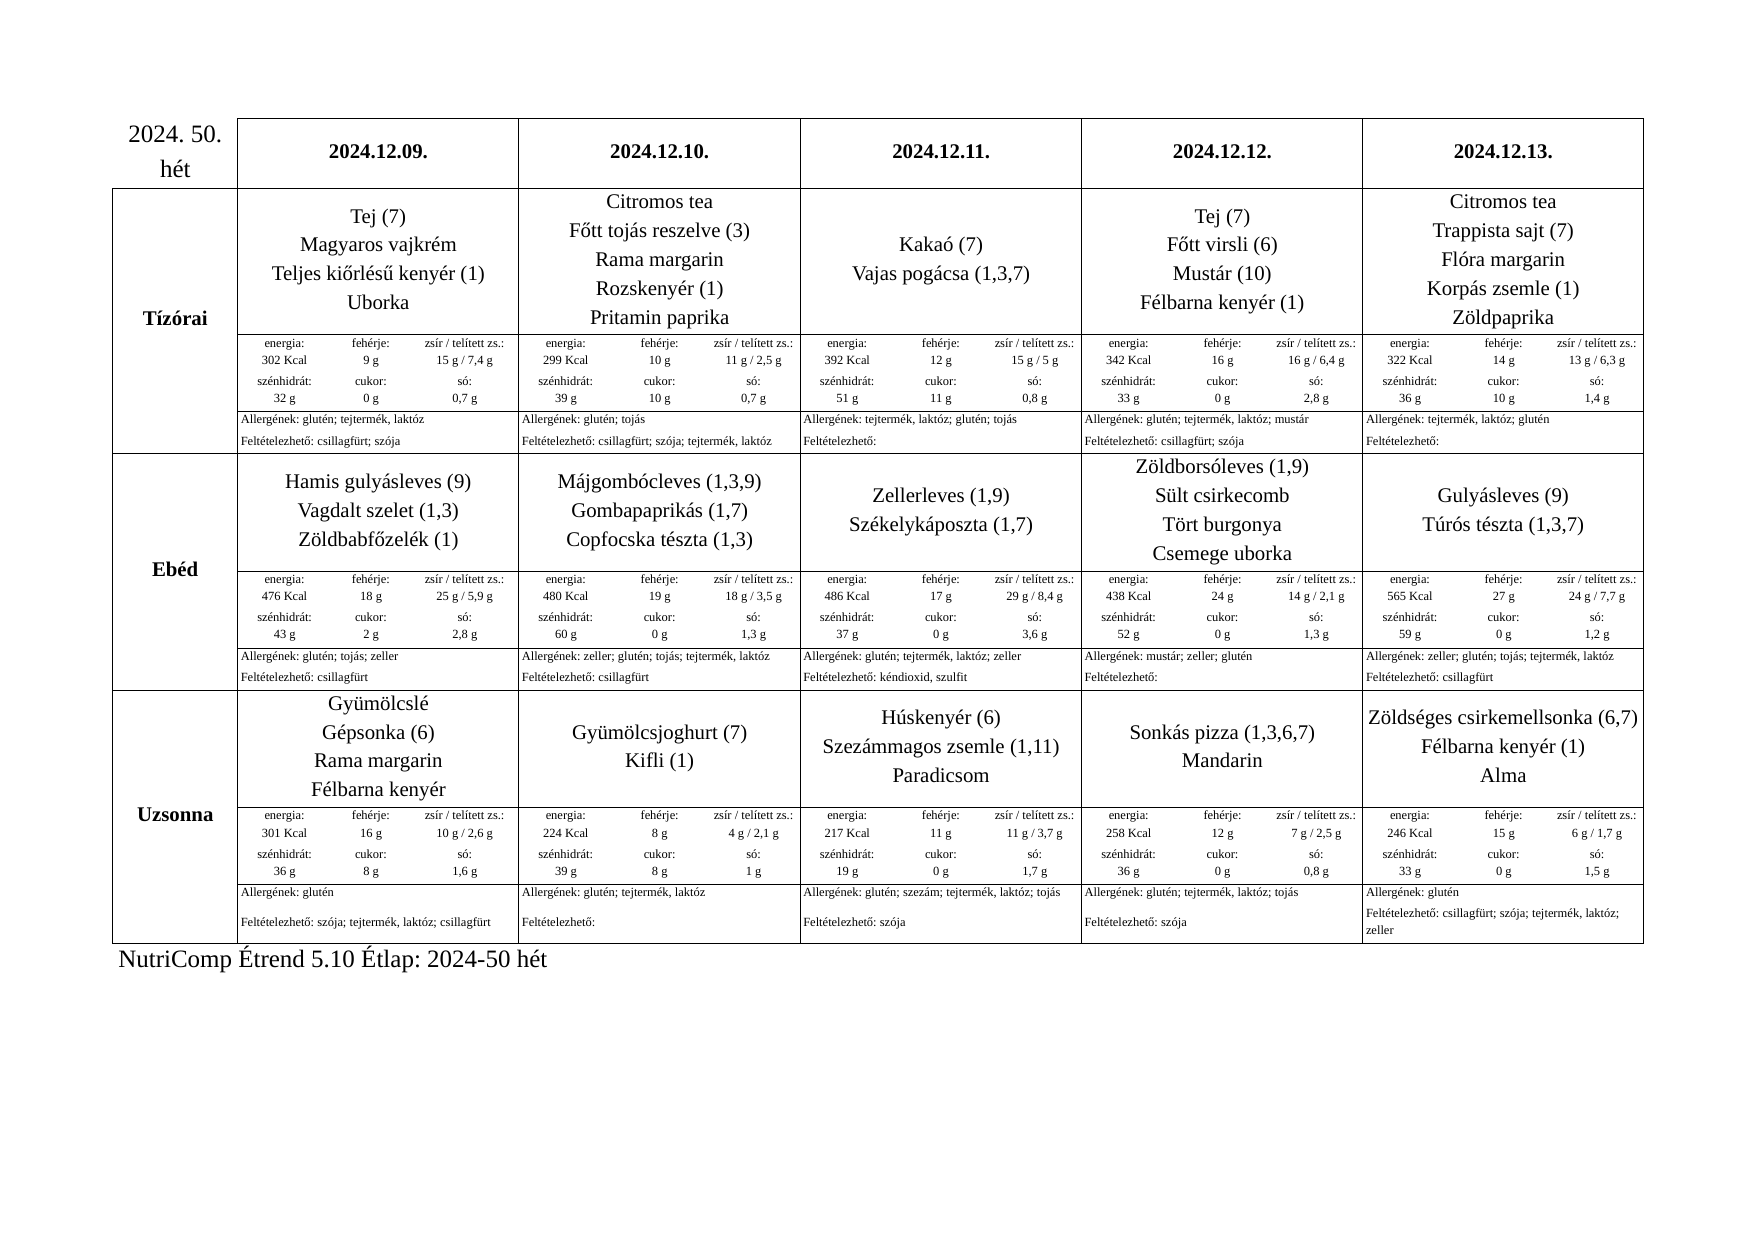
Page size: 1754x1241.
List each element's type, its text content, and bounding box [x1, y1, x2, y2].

table_cell zsír / telített zs.: 24 g / 7,7 g [1550, 572, 1643, 609]
table_cell fehérje: 10 g [613, 335, 706, 373]
table_header 2024.12.10. [519, 119, 800, 188]
table_cell Citromos tea Trappista sajt (7) Flóra margarin Korpás zsemle (1) Zöldpaprika [1363, 189, 1643, 334]
table_cell zsír / telített zs.: 15 g / 5 g [988, 335, 1081, 373]
table_cell energia: 258 Kcal [1082, 808, 1175, 845]
table_cell fehérje: 18 g [331, 572, 410, 609]
table_cell cukor: 0 g [894, 609, 988, 647]
table_cell Májgombócleves (1,3,9) Gombapaprikás (1,7) Copfocska tészta (1,3) [519, 454, 800, 571]
table_cell só: 0,8 g [1269, 845, 1362, 884]
table_cell szénhidrát: 37 g [801, 609, 894, 647]
table_cell fehérje: 8 g [613, 808, 706, 845]
table_cell fehérje: 15 g [1457, 808, 1550, 845]
table_cell só: 1,2 g [1550, 609, 1643, 647]
table_cell Feltételezhető: kéndioxid, szulfit [801, 669, 1081, 690]
table_cell só: 1,5 g [1550, 845, 1643, 884]
table_cell Feltételezhető: szója [1082, 905, 1362, 943]
table_cell Zöldborsóleves (1,9) Sült csirkecomb Tört burgonya Csemege uborka [1082, 454, 1362, 571]
table_cell fehérje: 12 g [894, 335, 988, 373]
table_cell szénhidrát: 19 g [801, 845, 894, 884]
table_cell Hamis gulyásleves (9) Vagdalt szelet (1,3) Zöldbabfőzelék (1) [238, 454, 518, 571]
table_cell Sonkás pizza (1,3,6,7) Mandarin [1082, 691, 1362, 807]
table_cell Feltételezhető: [1363, 432, 1643, 453]
table_cell energia: 438 Kcal [1082, 572, 1175, 609]
table_cell Feltételezhető: csillagfürt; szója; tejtermék, laktóz [519, 432, 800, 453]
table_cell szénhidrát: 59 g [1363, 609, 1457, 647]
table_cell Allergének: glutén; tojás [519, 412, 800, 432]
table_cell szénhidrát: 51 g [801, 373, 894, 411]
table_header 2024. 50. hét [112, 118, 237, 188]
table_cell zsír / telített zs.: 11 g / 2,5 g [706, 335, 800, 373]
table_cell energia: 342 Kcal [1082, 335, 1175, 373]
table_cell fehérje: 9 g [331, 335, 410, 373]
table_cell só: 1,7 g [988, 845, 1081, 884]
table_cell Allergének: glutén; tejtermék, laktóz [519, 885, 800, 905]
table_cell Allergének: glutén; szezám; tejtermék, laktóz; tojás [801, 885, 1081, 905]
table_cell Kakaó (7) Vajas pogácsa (1,3,7) [801, 189, 1081, 334]
table_cell Feltételezhető: csillagfürt [238, 669, 518, 690]
table_cell szénhidrát: 39 g [519, 845, 612, 884]
table_cell cukor: 8 g [613, 845, 706, 884]
table_cell energia: 480 Kcal [519, 572, 612, 609]
table_header 2024.12.09. [238, 119, 518, 188]
table_cell cukor: 0 g [894, 845, 988, 884]
table_cell cukor: 0 g [1457, 609, 1550, 647]
text NutriComp Étrend 5.10 Étlap: 2024-50 hét [118, 944, 1636, 973]
table_cell cukor: 0 g [1457, 845, 1550, 884]
table_cell cukor: 10 g [613, 373, 706, 411]
table_cell szénhidrát: 43 g [238, 609, 331, 647]
table_cell Allergének: tejtermék, laktóz; glutén [1363, 412, 1643, 432]
table_cell energia: 246 Kcal [1363, 808, 1457, 845]
table_cell fehérje: 19 g [613, 572, 706, 609]
table_cell cukor: 0 g [1175, 609, 1269, 647]
table_cell só: 3,6 g [988, 609, 1081, 647]
table_cell só: 1,3 g [1269, 609, 1362, 647]
table_cell energia: 486 Kcal [801, 572, 894, 609]
table_cell zsír / telített zs.: 4 g / 2,1 g [706, 808, 800, 845]
table_cell só: 1 g [706, 845, 800, 884]
table_cell zsír / telített zs.: 14 g / 2,1 g [1269, 572, 1362, 609]
table_cell energia: 476 Kcal [238, 572, 331, 609]
table_cell fehérje: 24 g [1175, 572, 1269, 609]
table_cell Zöldséges csirkemellsonka (6,7) Félbarna kenyér (1) Alma [1363, 691, 1643, 807]
table_cell Feltételezhető: csillagfürt; szója; tejtermék, laktóz; zeller [1363, 905, 1643, 943]
table_cell cukor: 0 g [613, 609, 706, 647]
table_cell Feltételezhető: csillagfürt; szója [238, 432, 518, 453]
table_header 2024.12.11. [801, 119, 1081, 188]
table_cell Allergének: glutén [1363, 885, 1643, 905]
table_cell zsír / telített zs.: 7 g / 2,5 g [1269, 808, 1362, 845]
table_cell só: 0,8 g [988, 373, 1081, 411]
table_cell Feltételezhető: [801, 432, 1081, 453]
table_cell só: 2,8 g [1269, 373, 1362, 411]
table_cell Citromos tea Főtt tojás reszelve (3) Rama margarin Rozskenyér (1) Pritamin paprika [519, 189, 800, 334]
table_cell fehérje: 11 g [894, 808, 988, 845]
table_cell Feltételezhető: [1082, 669, 1362, 690]
table_cell fehérje: 16 g [331, 808, 410, 845]
table_cell zsír / telített zs.: 29 g / 8,4 g [988, 572, 1081, 609]
table_cell Allergének: glutén; tejtermék, laktóz [238, 412, 518, 432]
table_cell Zellerleves (1,9) Székelykáposzta (1,7) [801, 454, 1081, 571]
table_cell só: 0,7 g [410, 373, 518, 411]
table_cell Feltételezhető: szója [801, 905, 1081, 943]
table_cell energia: 565 Kcal [1363, 572, 1457, 609]
table_cell zsír / telített zs.: 18 g / 3,5 g [706, 572, 800, 609]
table_cell fehérje: 12 g [1175, 808, 1269, 845]
table_cell szénhidrát: 52 g [1082, 609, 1175, 647]
table_cell szénhidrát: 36 g [238, 845, 331, 884]
table_cell zsír / telített zs.: 6 g / 1,7 g [1550, 808, 1643, 845]
table_cell fehérje: 14 g [1457, 335, 1550, 373]
table_cell zsír / telített zs.: 16 g / 6,4 g [1269, 335, 1362, 373]
table_cell cukor: 0 g [1175, 373, 1269, 411]
table_cell szénhidrát: 33 g [1363, 845, 1457, 884]
table_cell Allergének: glutén; tejtermék, laktóz; zeller [801, 649, 1081, 668]
table_cell energia: 392 Kcal [801, 335, 894, 373]
table_cell energia: 224 Kcal [519, 808, 612, 845]
table_cell cukor: 8 g [331, 845, 410, 884]
table_cell Allergének: mustár; zeller; glutén [1082, 649, 1362, 668]
table_cell Allergének: glutén; tojás; zeller [238, 649, 518, 668]
table_cell Feltételezhető: [519, 905, 800, 943]
table_cell só: 1,3 g [706, 609, 800, 647]
table_cell fehérje: 27 g [1457, 572, 1550, 609]
table_cell Allergének: glutén; tejtermék, laktóz; mustár [1082, 412, 1362, 432]
table_cell szénhidrát: 60 g [519, 609, 612, 647]
table_cell Feltételezhető: szója; tejtermék, laktóz; csillagfürt [238, 905, 518, 943]
table_header 2024.12.12. [1082, 119, 1362, 188]
table_cell só: 0,7 g [706, 373, 800, 411]
table_cell energia: 217 Kcal [801, 808, 894, 845]
table_cell Allergének: zeller; glutén; tojás; tejtermék, laktóz [1363, 649, 1643, 668]
table_cell energia: 302 Kcal [238, 335, 331, 373]
table_cell Allergének: glutén; tejtermék, laktóz; tojás [1082, 885, 1362, 905]
table_cell zsír / telített zs.: 15 g / 7,4 g [410, 335, 518, 373]
table_cell Feltételezhető: csillagfürt; szója [1082, 432, 1362, 453]
table_cell Ebéd [113, 454, 237, 690]
table_cell energia: 299 Kcal [519, 335, 612, 373]
table_cell Allergének: glutén [238, 885, 518, 905]
table_cell szénhidrát: 39 g [519, 373, 612, 411]
table_cell zsír / telített zs.: 25 g / 5,9 g [410, 572, 518, 609]
table_cell Allergének: zeller; glutén; tojás; tejtermék, laktóz [519, 649, 800, 668]
table_cell Gyümölcsjoghurt (7) Kifli (1) [519, 691, 800, 807]
table_cell Húskenyér (6) Szezámmagos zsemle (1,11) Paradicsom [801, 691, 1081, 807]
table_cell cukor: 0 g [331, 373, 410, 411]
table_cell Feltételezhető: csillagfürt [519, 669, 800, 690]
table_cell zsír / telített zs.: 13 g / 6,3 g [1550, 335, 1643, 373]
table_cell Allergének: tejtermék, laktóz; glutén; tojás [801, 412, 1081, 432]
table_cell Feltételezhető: csillagfürt [1363, 669, 1643, 690]
table_cell só: 2,8 g [410, 609, 518, 647]
table_cell só: 1,4 g [1550, 373, 1643, 411]
table_cell cukor: 10 g [1457, 373, 1550, 411]
table_cell szénhidrát: 33 g [1082, 373, 1175, 411]
table_cell fehérje: 16 g [1175, 335, 1269, 373]
table_header 2024.12.13. [1363, 119, 1643, 188]
table_cell szénhidrát: 32 g [238, 373, 331, 411]
table_cell energia: 301 Kcal [238, 808, 331, 845]
table_cell zsír / telített zs.: 11 g / 3,7 g [988, 808, 1081, 845]
table_cell szénhidrát: 36 g [1082, 845, 1175, 884]
table_cell zsír / telített zs.: 10 g / 2,6 g [410, 808, 518, 845]
table_cell fehérje: 17 g [894, 572, 988, 609]
table_cell cukor: 0 g [1175, 845, 1269, 884]
table_cell cukor: 2 g [331, 609, 410, 647]
table_cell Tízórai [113, 189, 237, 453]
table_cell cukor: 11 g [894, 373, 988, 411]
table_cell Gulyásleves (9) Túrós tészta (1,3,7) [1363, 454, 1643, 571]
table_cell Uzsonna [113, 691, 237, 943]
table_cell energia: 322 Kcal [1363, 335, 1457, 373]
table_cell szénhidrát: 36 g [1363, 373, 1457, 411]
table_cell só: 1,6 g [410, 845, 518, 884]
table_cell Tej (7) Magyaros vajkrém Teljes kiőrlésű kenyér (1) Uborka [238, 189, 518, 334]
table_cell Gyümölcslé Gépsonka (6) Rama margarin Félbarna kenyér [238, 691, 518, 807]
table_cell Tej (7) Főtt virsli (6) Mustár (10) Félbarna kenyér (1) [1082, 189, 1362, 334]
